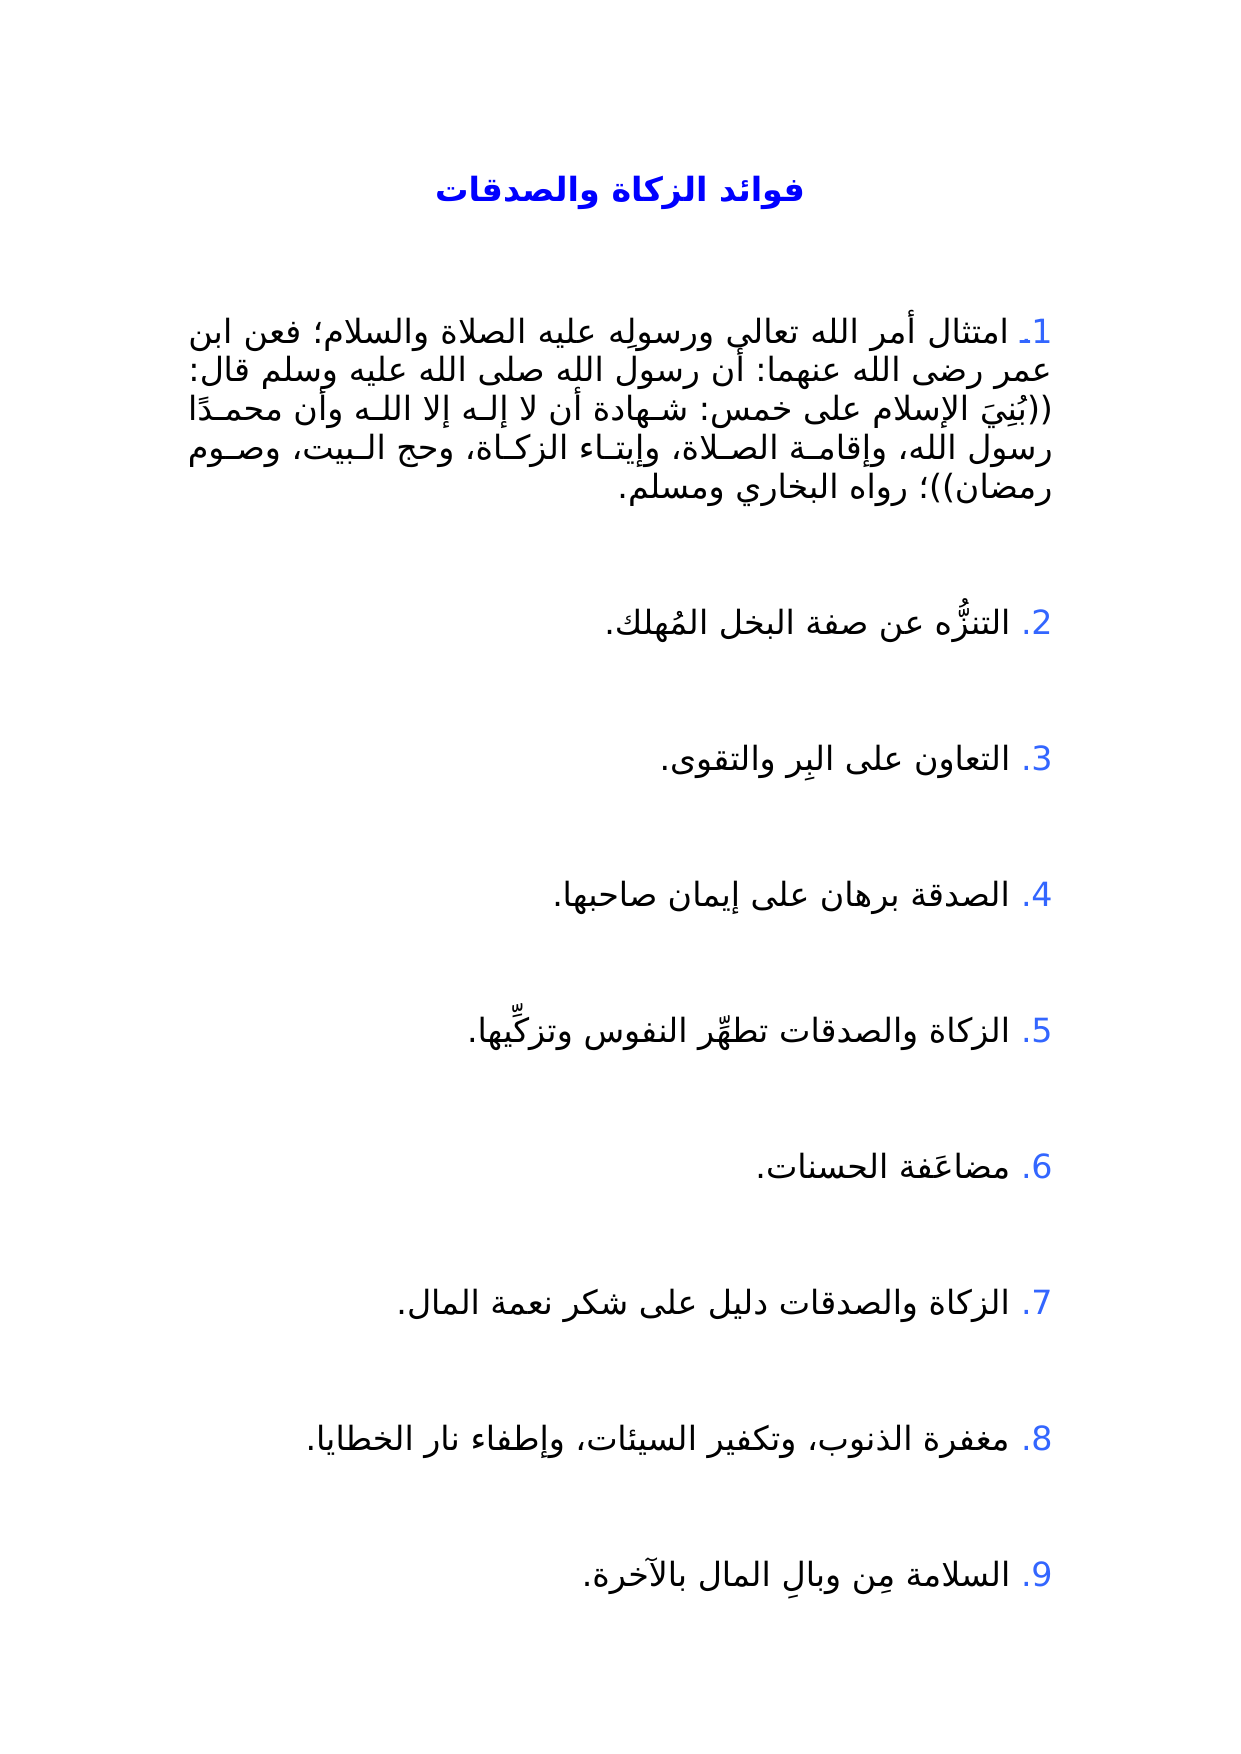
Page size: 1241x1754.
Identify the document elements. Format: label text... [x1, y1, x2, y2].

text 3. التعاون على البِر والتقوى. [187, 739, 1053, 778]
text 4. الصدقة برهان على إيمان صاحبها. [187, 876, 1053, 914]
subtitle فوائد الزكاة والصدقات [187, 171, 1053, 210]
text 5. الزكاة والصدقات تطهِّر النفوس وتزكِّيها. [187, 1012, 1053, 1051]
text 2. التنزُّه عن صفة البخل المُهلك. [187, 603, 1053, 642]
text 7. الزكاة والصدقات دليل على شكر نعمة المال. [187, 1284, 1053, 1323]
text 1. امتثال أمر الله تعالى ورسولِه عليه الصلاة والسلام؛ فعن ابن عمر رضى الله عنهما: أن رسول الله صلى الله عليه وسلم قال: ((بُنِيَ الإسلام على خمس: شهادة أن لا إله إلا الله وأن محمدًا رسول الله، وإقامة الصلاة، وإيتاء الزكاة، وحج البيت، وصوم رمضان))؛ رواه البخاري ومسلم. [187, 312, 1053, 506]
text 6. مضاعَفة الحسنات. [187, 1148, 1053, 1187]
text 9. السلامة مِن وبالِ المال بالآخرة. [187, 1556, 1053, 1595]
text 8. مغفرة الذنوب، وتكفير السيئات، وإطفاء نار الخطايا. [187, 1420, 1053, 1459]
